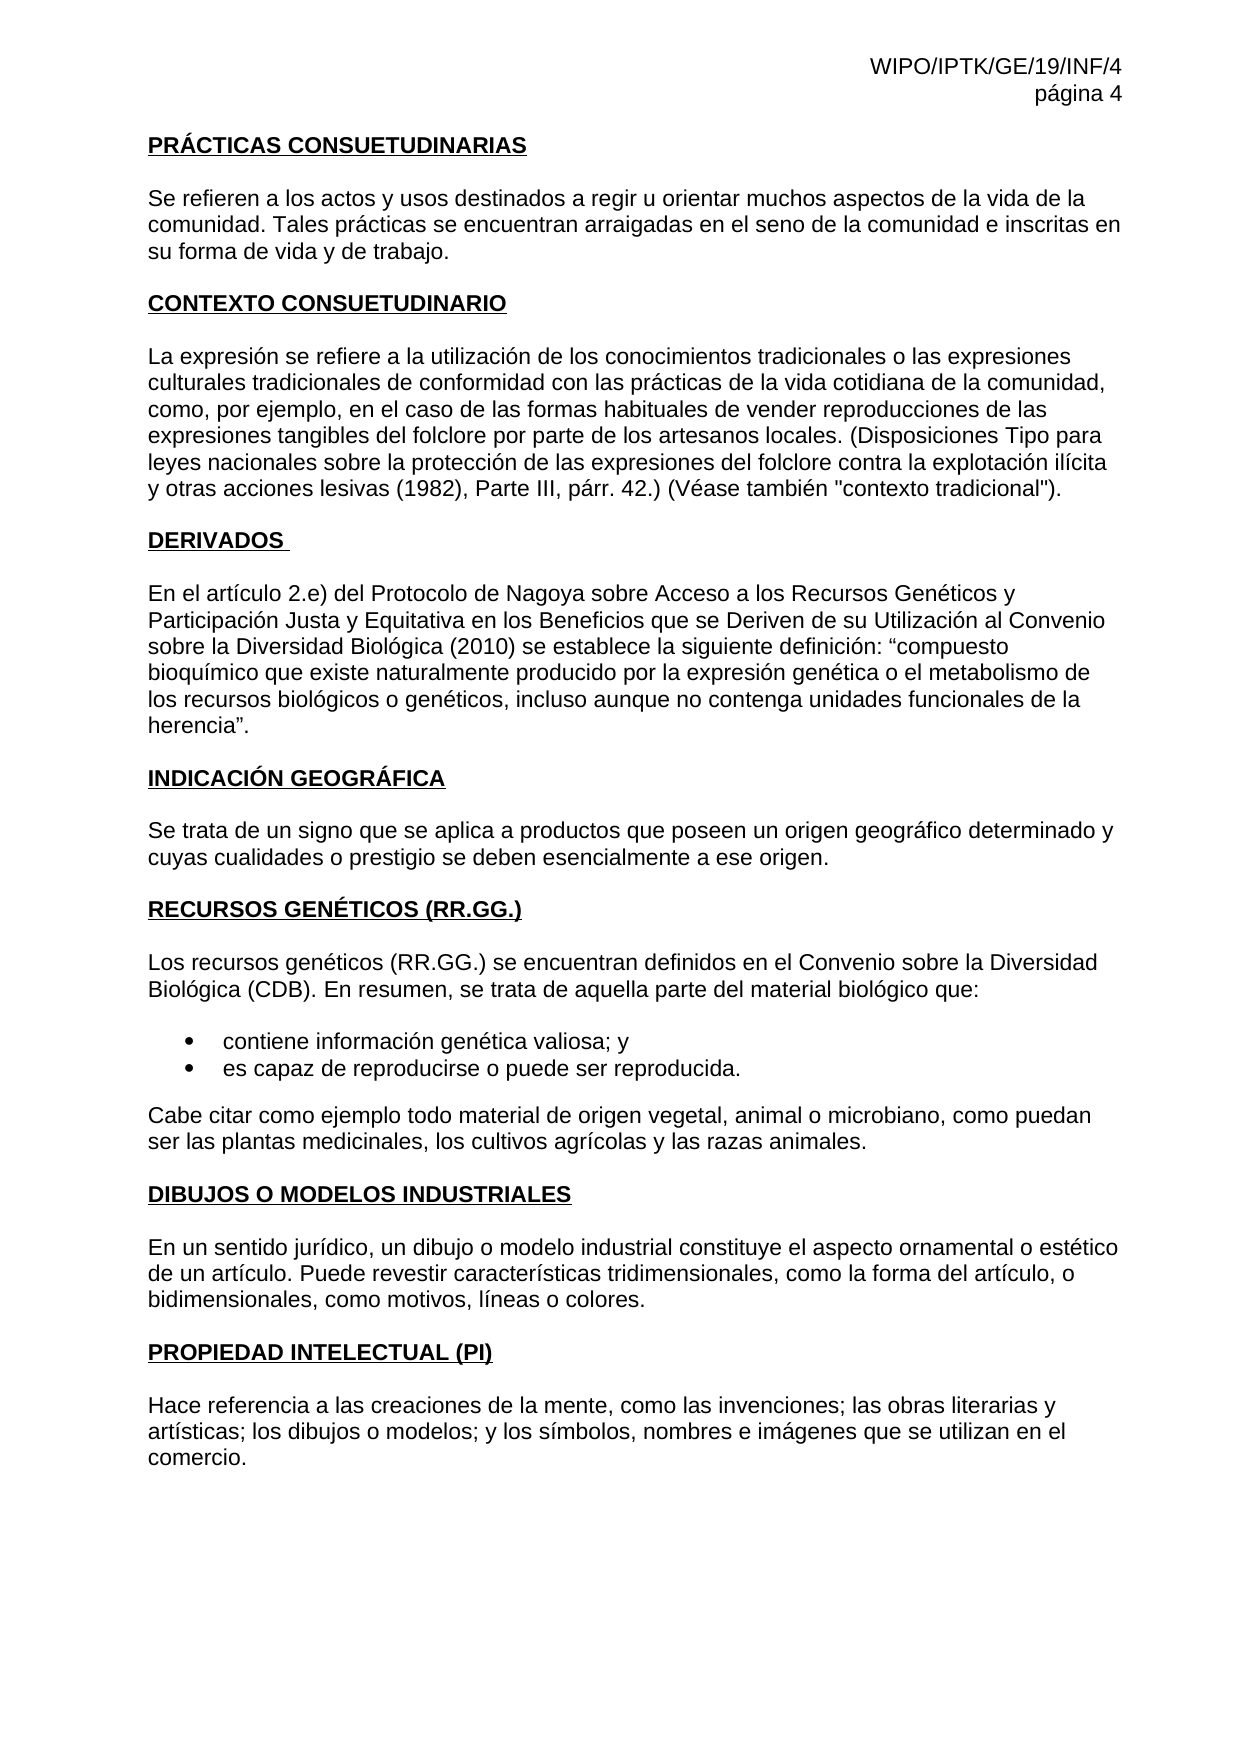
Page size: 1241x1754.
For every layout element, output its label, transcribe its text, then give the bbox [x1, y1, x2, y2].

subtitle Indicación geográfica [148, 765, 1122, 791]
subtitle Recursos genéticos (RR.GG.) [148, 896, 1122, 923]
text En un sentido jurídico, un dibujo o modelo industrial constituye el aspecto ornamental o estético de un artículo. Puede revestir características tridimensionales, como la forma del artículo, o bidimensionales, como motivos, líneas o colores. [148, 1233, 1122, 1313]
text Se trata de un signo que se aplica a productos que poseen un origen geográfico determinado y cuyas cualidades o prestigio se deben esencialmente a ese origen. [148, 817, 1122, 870]
text Se refieren a los actos y usos destinados a regir u orientar muchos aspectos de la vida de la comunidad. Tales prácticas se encuentran arraigadas en el seno de la comunidad e inscritas en su forma de vida y de trabajo. [148, 185, 1122, 264]
subtitle Propiedad intelectual (PI) [148, 1339, 1122, 1365]
list es capaz de reproducirse o puede ser reproducida. [185, 1054, 1122, 1081]
subtitle Dibujos o modelos industriales [148, 1181, 1122, 1207]
subtitle Derivados [148, 527, 1122, 554]
subtitle Contexto consuetudinario [148, 290, 1122, 317]
text Hace referencia a las creaciones de la mente, como las invenciones; las obras literarias y artísticas; los dibujos o modelos; y los símbolos, nombres e imágenes que se utilizan en el comercio. [148, 1392, 1122, 1471]
text Los recursos genéticos (RR.GG.) se encuentran definidos en el Convenio sobre la Diversidad Biológica (CDB). En resumen, se trata de aquella parte del material biológico que: [148, 949, 1122, 1002]
text En el artículo 2.e) del Protocolo de Nagoya sobre Acceso a los Recursos Genéticos y Participación Justa y Equitativa en los Beneficios que se Deriven de su Utilización al Convenio sobre la Diversidad Biológica (2010) se establece la siguiente definición: “compuesto bioquímico que existe naturalmente producido por la expresión genética o el metabolismo de los recursos biológicos o genéticos, incluso aunque no contenga unidades funcionales de la herencia”. [148, 580, 1122, 738]
subtitle Prácticas consuetudinarias [148, 132, 1122, 158]
text Cabe citar como ejemplo todo material de origen vegetal, animal o microbiano, como puedan ser las plantas medicinales, los cultivos agrícolas y las razas animales. [148, 1102, 1122, 1154]
list contiene información genética valiosa; y [185, 1028, 1122, 1054]
text La expresión se refiere a la utilización de los conocimientos tradicionales o las expresiones culturales tradicionales de conformidad con las prácticas de la vida cotidiana de la comunidad, como, por ejemplo, en el caso de las formas habituales de vender reproducciones de las expresiones tangibles del folclore por parte de los artesanos locales. (Disposiciones Tipo para leyes nacionales sobre la protección de las expresiones del folclore contra la explotación ilícita y otras acciones lesivas (1982), Parte III, párr. 42.) (Véase también "contexto tradicional"). [148, 343, 1122, 501]
